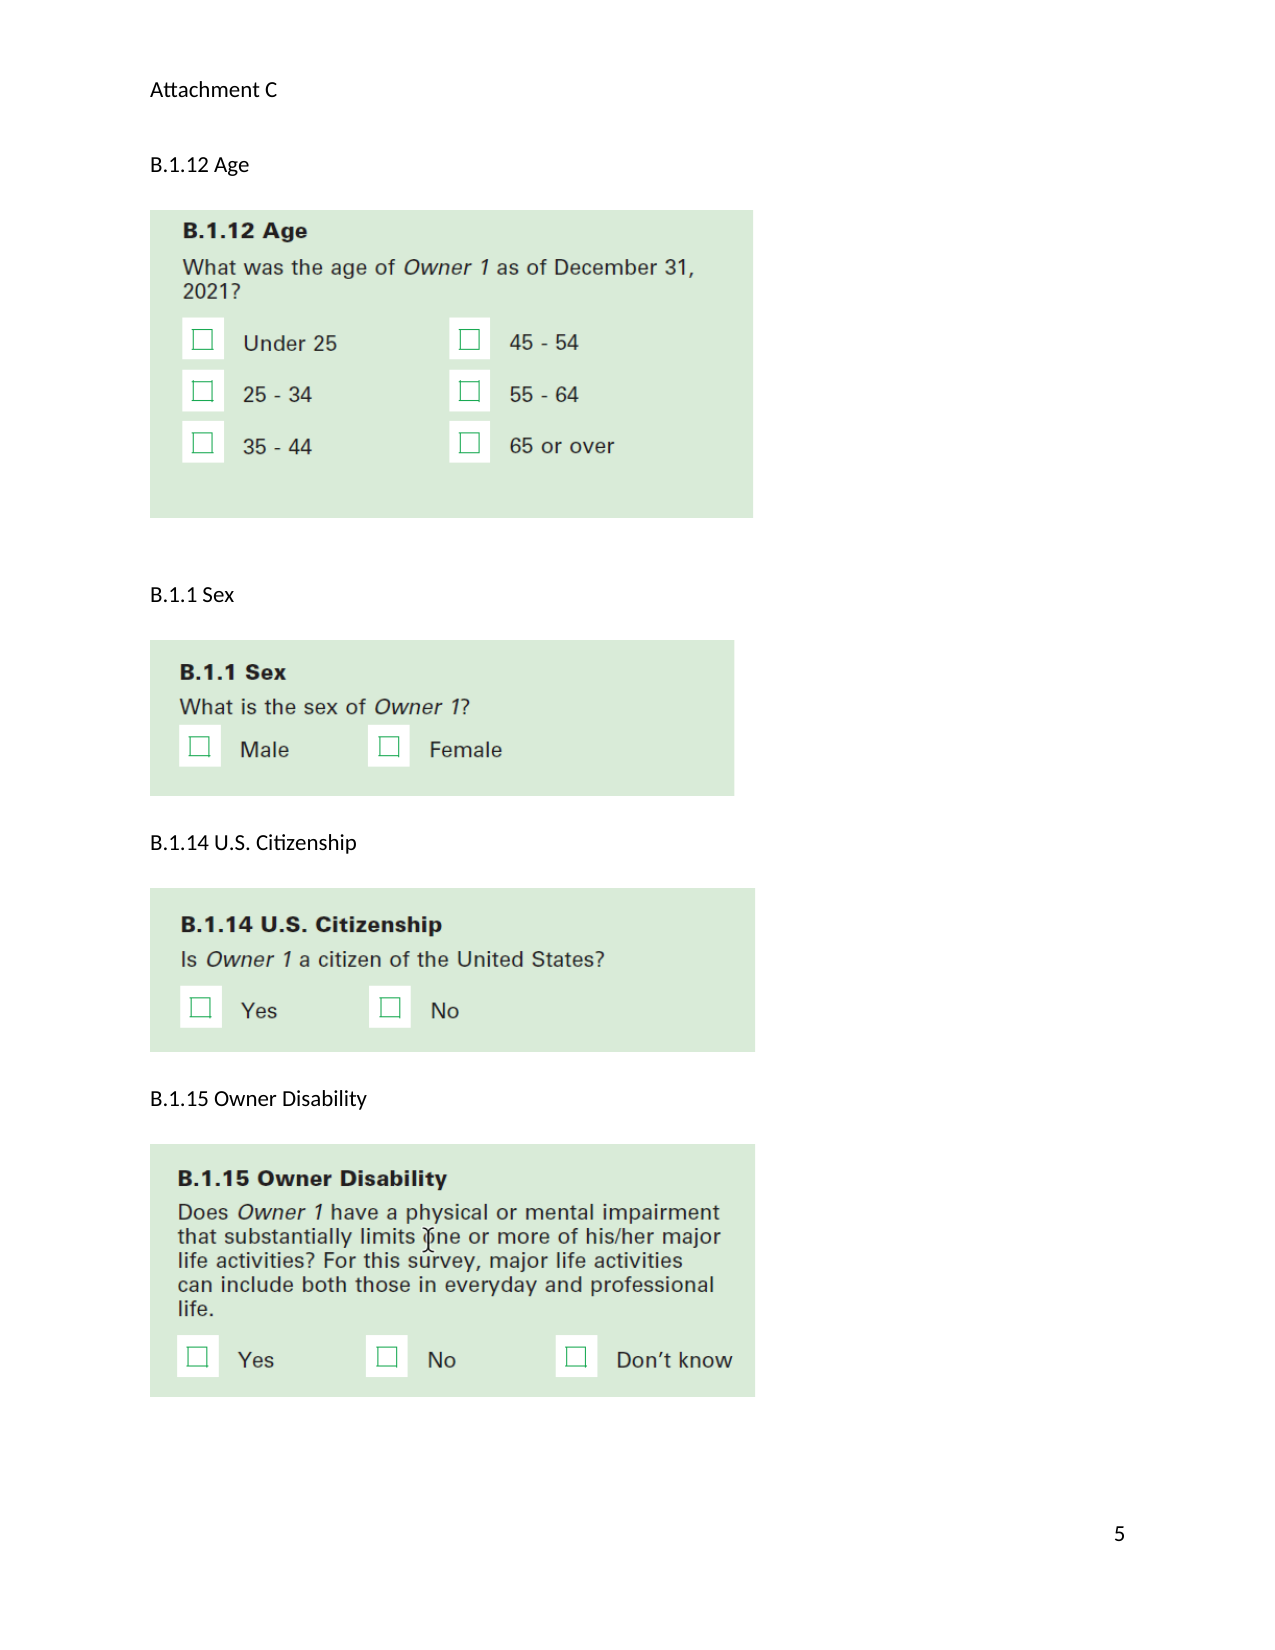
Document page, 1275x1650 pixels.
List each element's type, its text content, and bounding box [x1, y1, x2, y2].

picture [150, 210, 754, 518]
picture [150, 888, 756, 1052]
text B.1.14 U.S. Citizenship [150, 828, 1125, 856]
picture [150, 640, 735, 796]
text B.1.12 Age [150, 150, 1125, 178]
text B.1.1 Sex [150, 580, 1125, 608]
text B.1.15 Owner Disability [150, 1084, 1125, 1112]
picture [150, 1144, 756, 1397]
